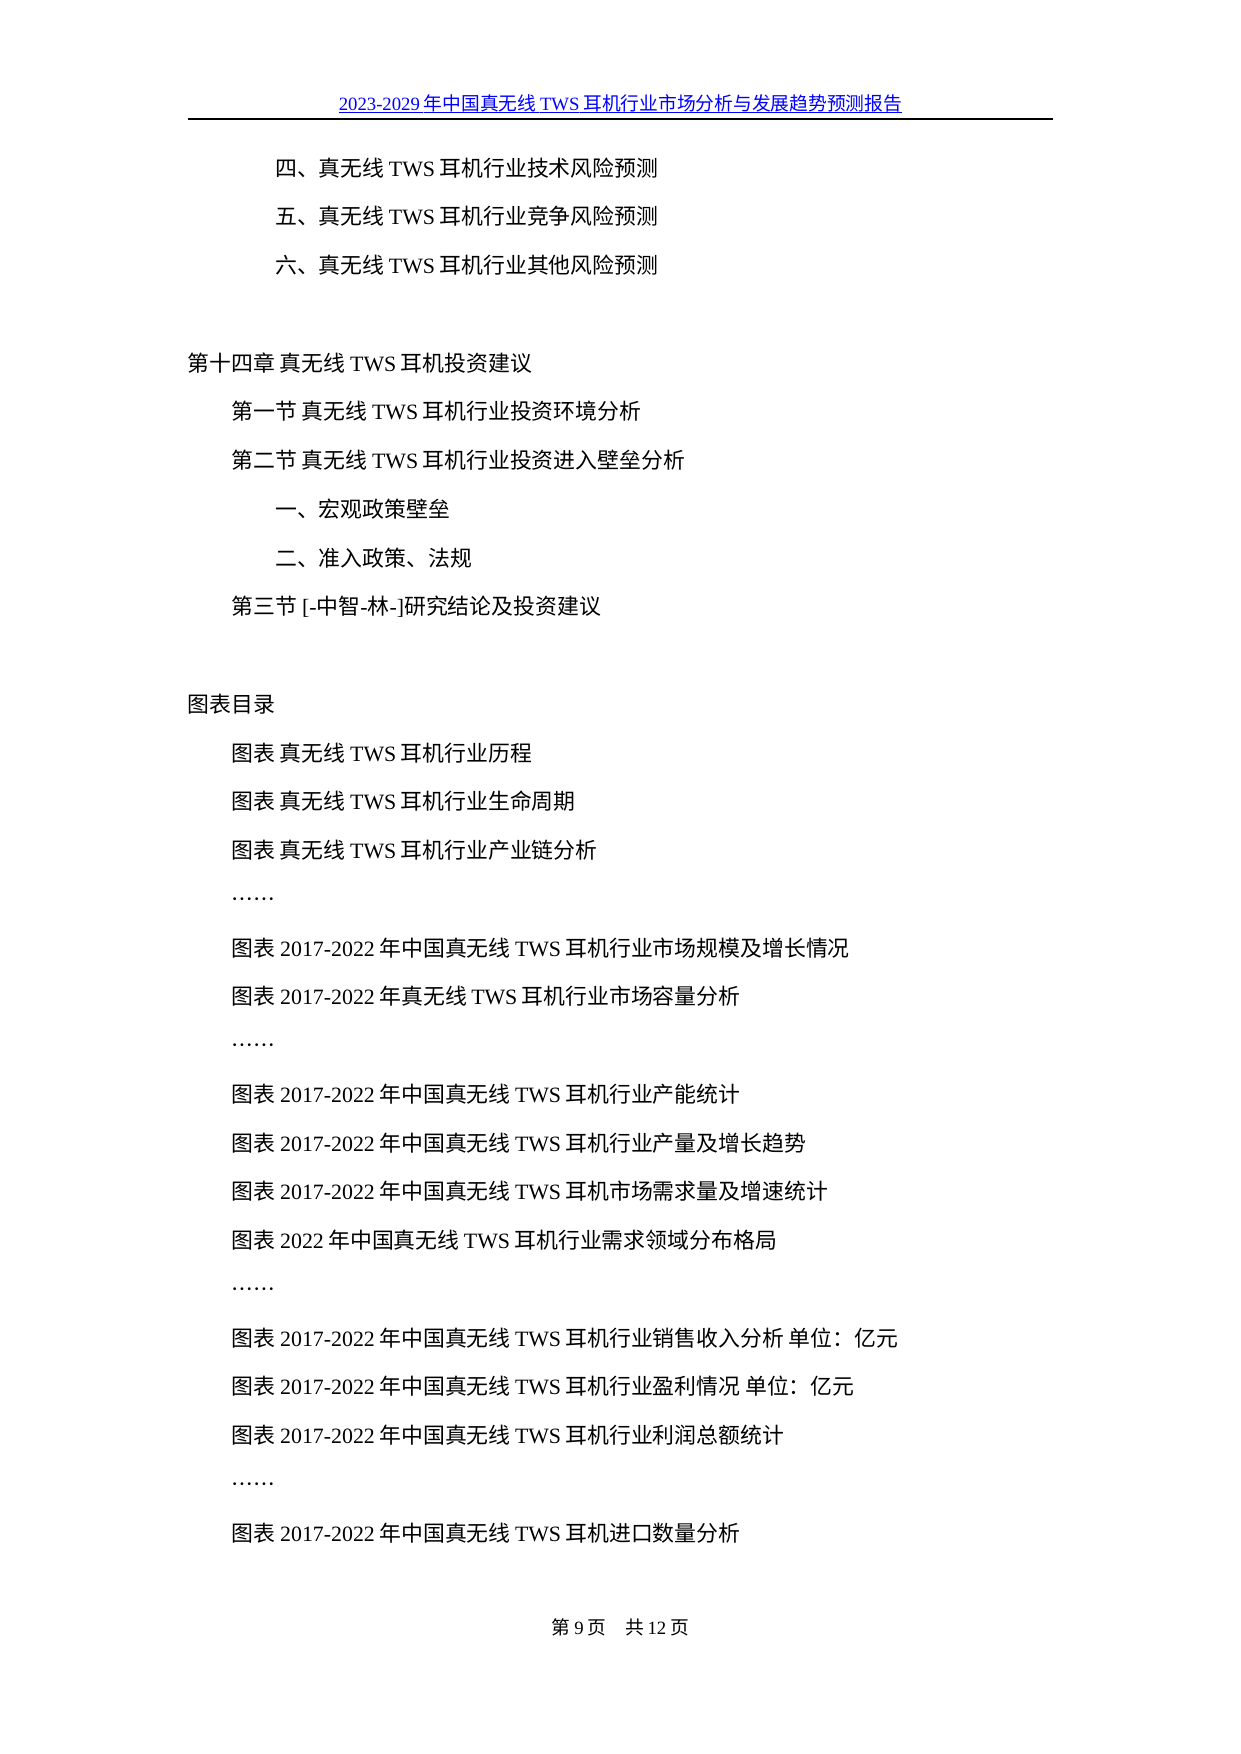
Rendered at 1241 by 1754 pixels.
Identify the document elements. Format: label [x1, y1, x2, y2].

text [187, 150, 1053, 1548]
